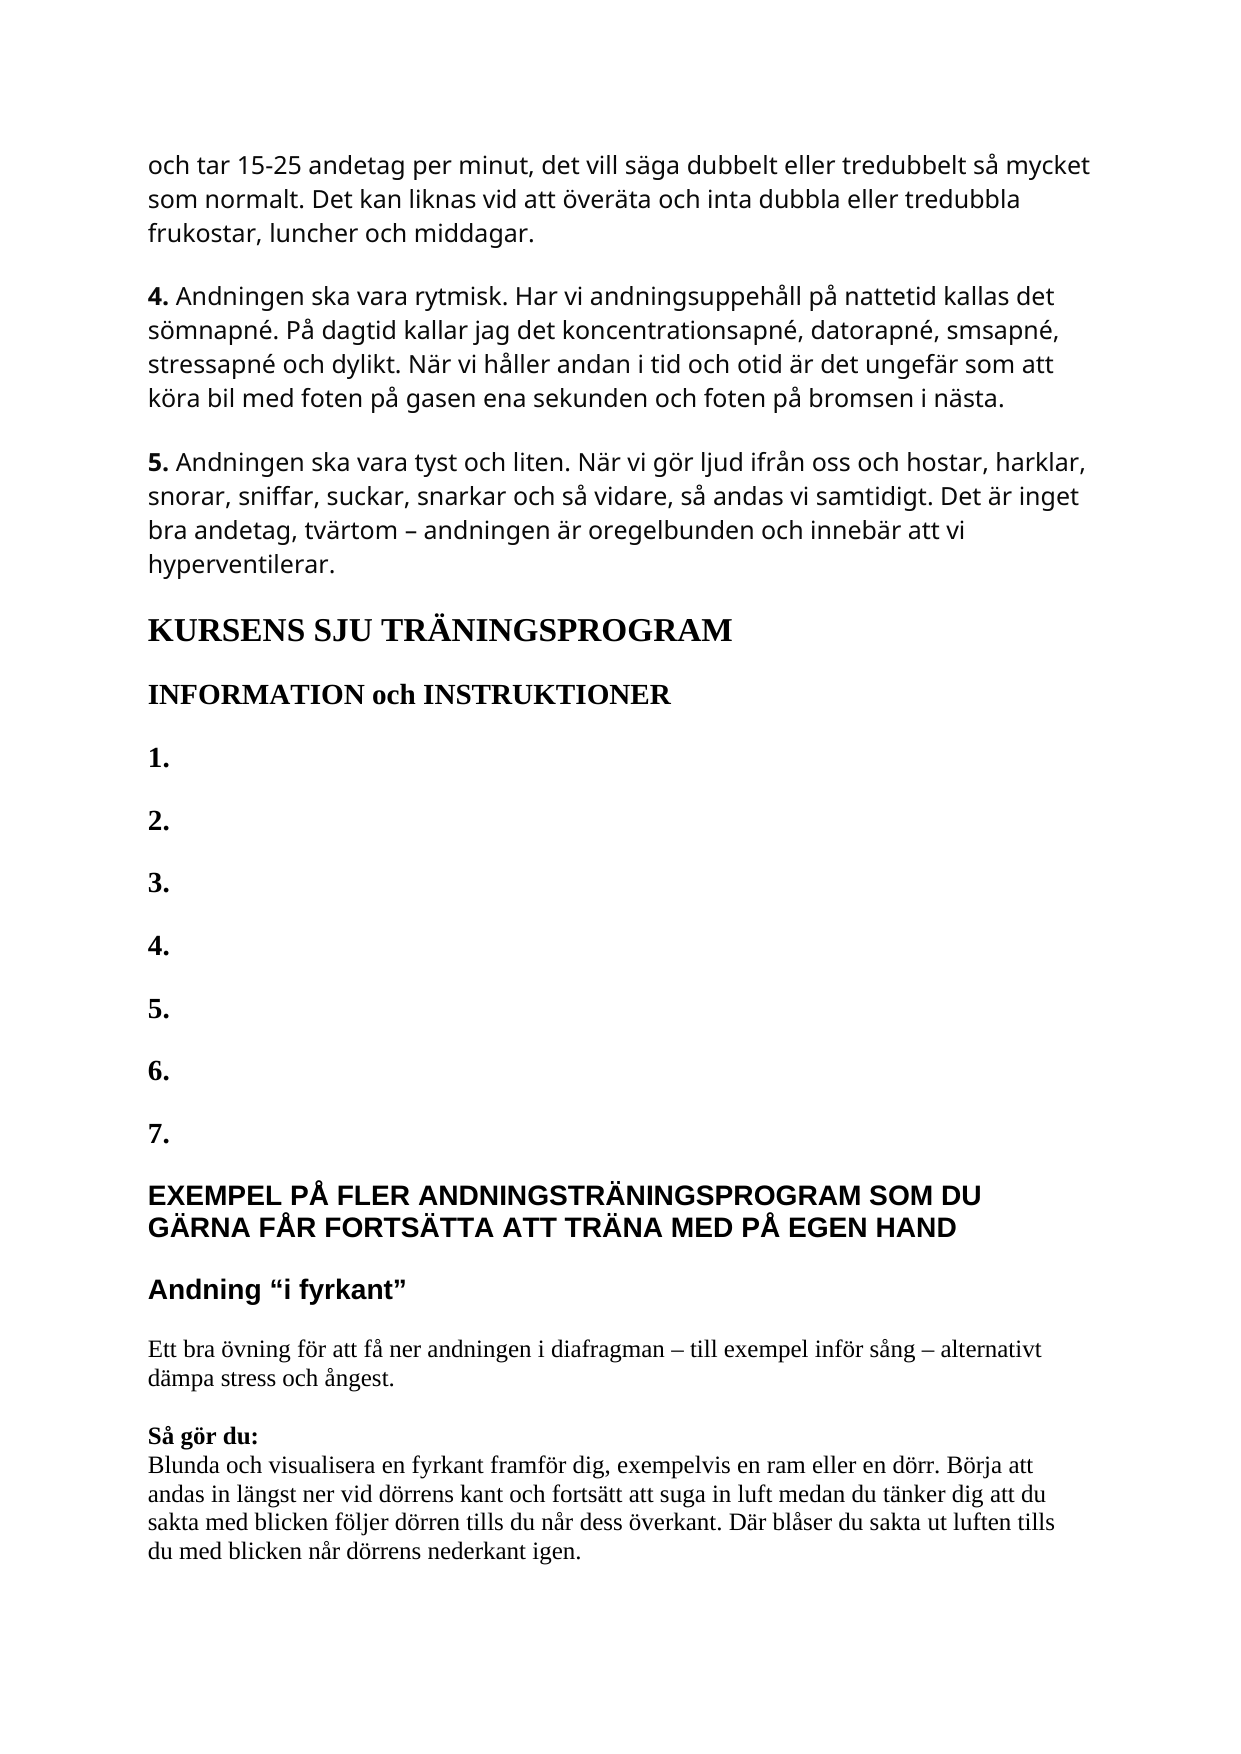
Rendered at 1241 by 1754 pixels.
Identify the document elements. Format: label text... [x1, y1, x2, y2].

text EXEMPEL PÅ FLER ANDNINGSTRÄNINGSPROGRAM SOM DU GÄRNA FÅR FORTSÄTTA ATT TRÄNA MED PÅ EGEN HAND [148, 1179, 1093, 1244]
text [148, 148, 1093, 250]
text Ett bra övning för att få ner andningen i diafragman – till exempel inför sång – alternativt dämpa stress och ångest. [148, 1334, 1093, 1392]
text KURSENS SJU TRÄNINGSPROGRAM [148, 610, 1093, 648]
text 5. [148, 991, 1093, 1024]
text Så gör du: Blunda och visualisera en fyrkant framför dig, exempelvis en ram eller en dörr. Börja att andas in längst ner vid dörrens kant och fortsätt att suga in luft medan du tänker dig att du sakta med blicken följer dörren tills du når dess överkant. Där blåser du sakta ut luften tills du med blicken når dörrens nederkant igen. [148, 1421, 1093, 1595]
text 1. [148, 740, 1093, 773]
text 7. [148, 1116, 1093, 1150]
text INFORMATION och INSTRUKTIONER [148, 677, 1093, 711]
text 5. Andningen ska vara tyst och liten. När vi gör ljud ifrån oss och hostar, harklar, snorar, sniffar, suckar, snarkar och så vidare, så andas vi samtidigt. Det är inget bra andetag, tvärtom – andningen är oregelbunden och innebär att vi hyperventilerar. [148, 444, 1093, 581]
text 2. [148, 803, 1093, 836]
text 6. [148, 1053, 1093, 1087]
text Andning “i fyrkant” [148, 1273, 1093, 1305]
text 4. Andningen ska vara rytmisk. Har vi andningsuppehåll på nattetid kallas det sömnapné. På dagtid kallar jag det koncentrationsapné, datorapné, smsapné, stressapné och dylikt. När vi håller andan i tid och otid är det ungefär som att köra bil med foten på gasen ena sekunden och foten på bromsen i nästa. [148, 279, 1093, 415]
text 4. [148, 928, 1093, 962]
text 3. [148, 865, 1093, 899]
